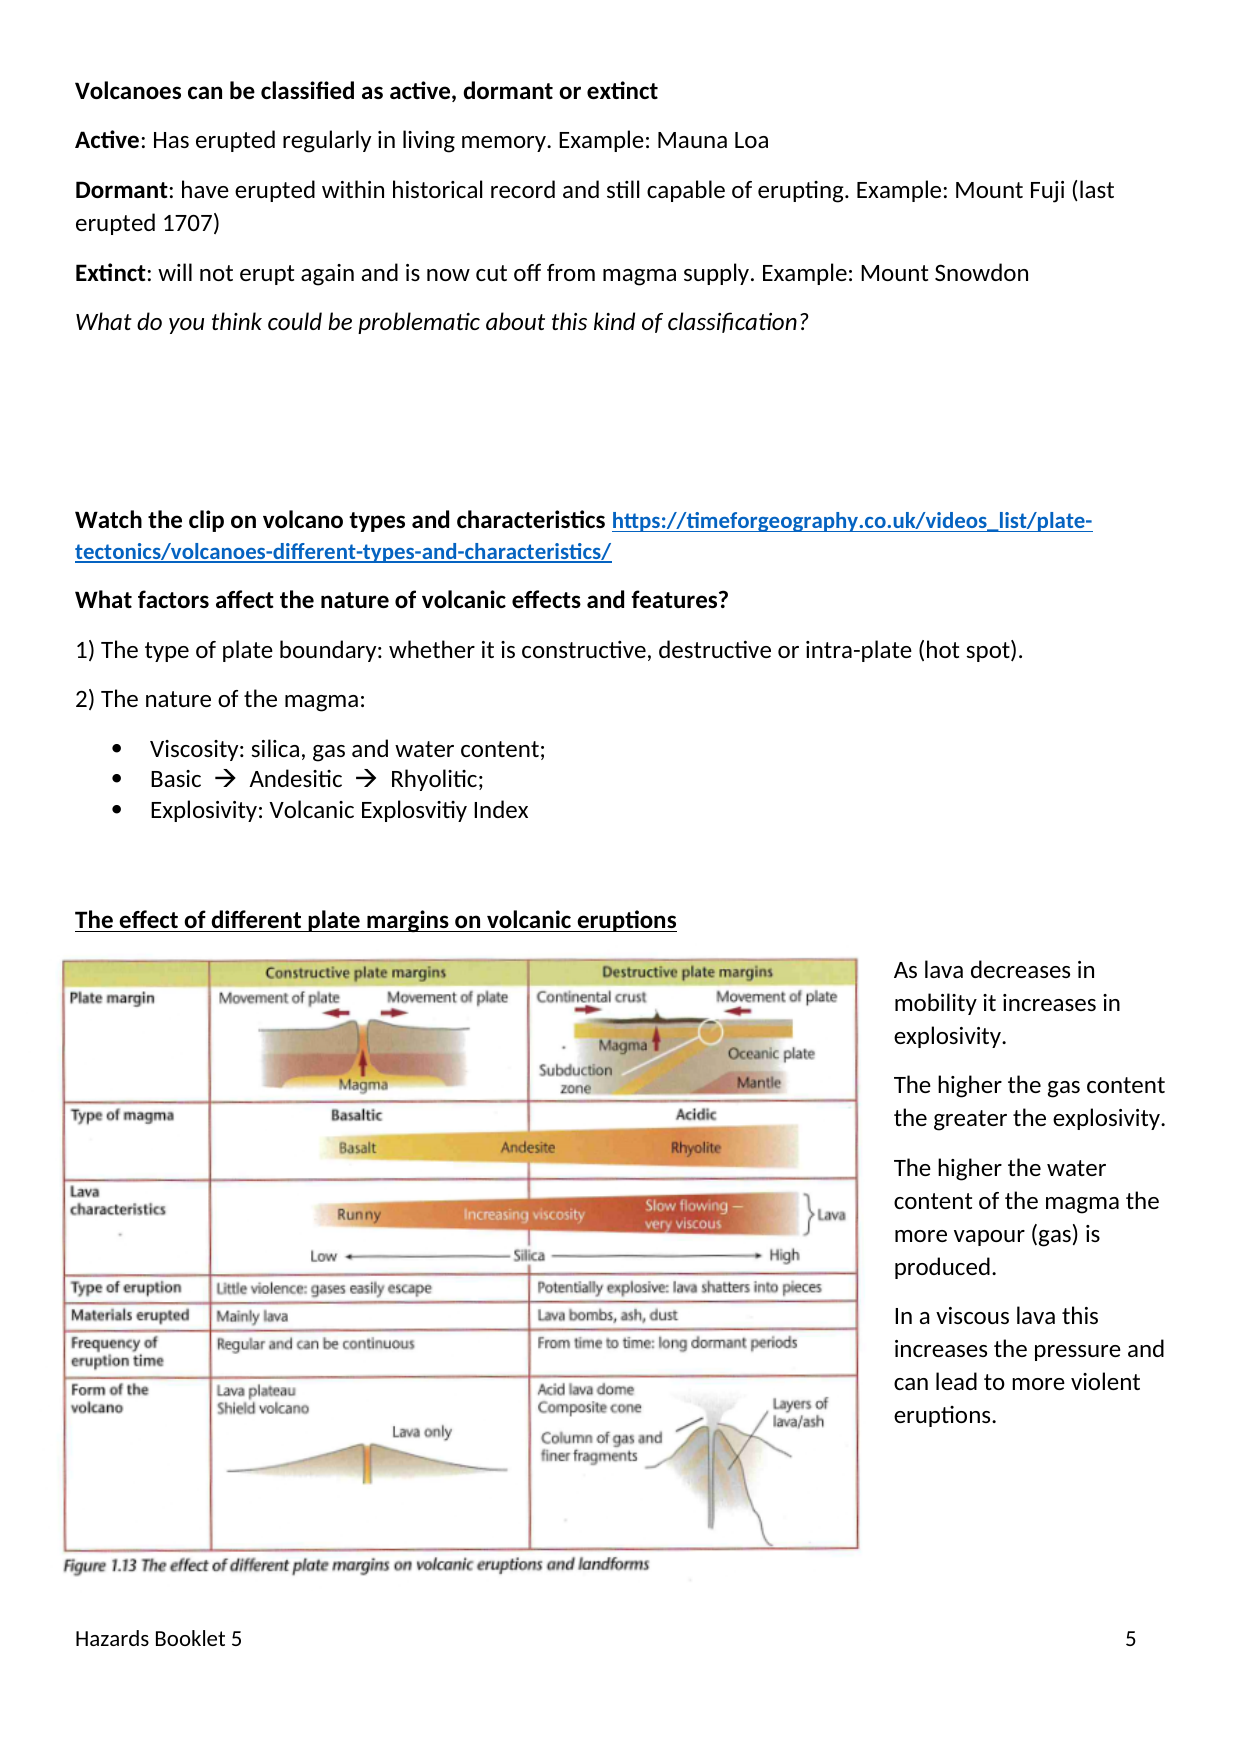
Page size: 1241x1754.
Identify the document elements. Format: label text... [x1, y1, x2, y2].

text Watch the clip on volcano types and characteristics https://timeforgeography.co.uk/videos_list/plate-tectonics/volcanoes-different-types-and-characteristics/ [75, 504, 1165, 565]
list Viscosity: silica, gas and water content; [112, 733, 1165, 763]
text The higher the water content of the magma the more vapour (gas) is produced. [865, 1152, 1165, 1281]
text 2) The nature of the magma: [75, 683, 1165, 714]
text Volcanoes can be classified as active, dormant or extinct [75, 75, 1165, 106]
text The higher the gas content the greater the explosivity. [864, 1069, 1168, 1133]
text As lava decreases in mobility it increases in explosivity. [862, 954, 1165, 1051]
text 1) The type of plate boundary: whether it is constructive, destructive or intra-plate (hot spot). [75, 634, 1165, 664]
text The effect of different plate margins on volcanic eruptions [75, 904, 1165, 935]
text What factors affect the nature of volcanic effects and features? [75, 584, 1165, 615]
text In a viscous lava this increases the pressure and can lead to more violent eruptions. [868, 1300, 1168, 1430]
picture [25, 939, 873, 1596]
list Explosivity: Volcanic Explosvitiy Index [112, 794, 1165, 824]
list Basic Andesitic Rhyolitic; [112, 763, 1165, 794]
text Extinct: will not erupt again and is now cut off from magma supply. Example: Mount Snowdon [75, 257, 1165, 287]
text Dormant: have erupted within historical record and still capable of erupting. Example: Mount Fuji (last erupted 1707) [75, 174, 1165, 238]
text What do you think could be problematic about this kind of classification? [75, 306, 1165, 337]
text Active: Has erupted regularly in living memory. Example: Mauna Loa [75, 124, 1165, 155]
